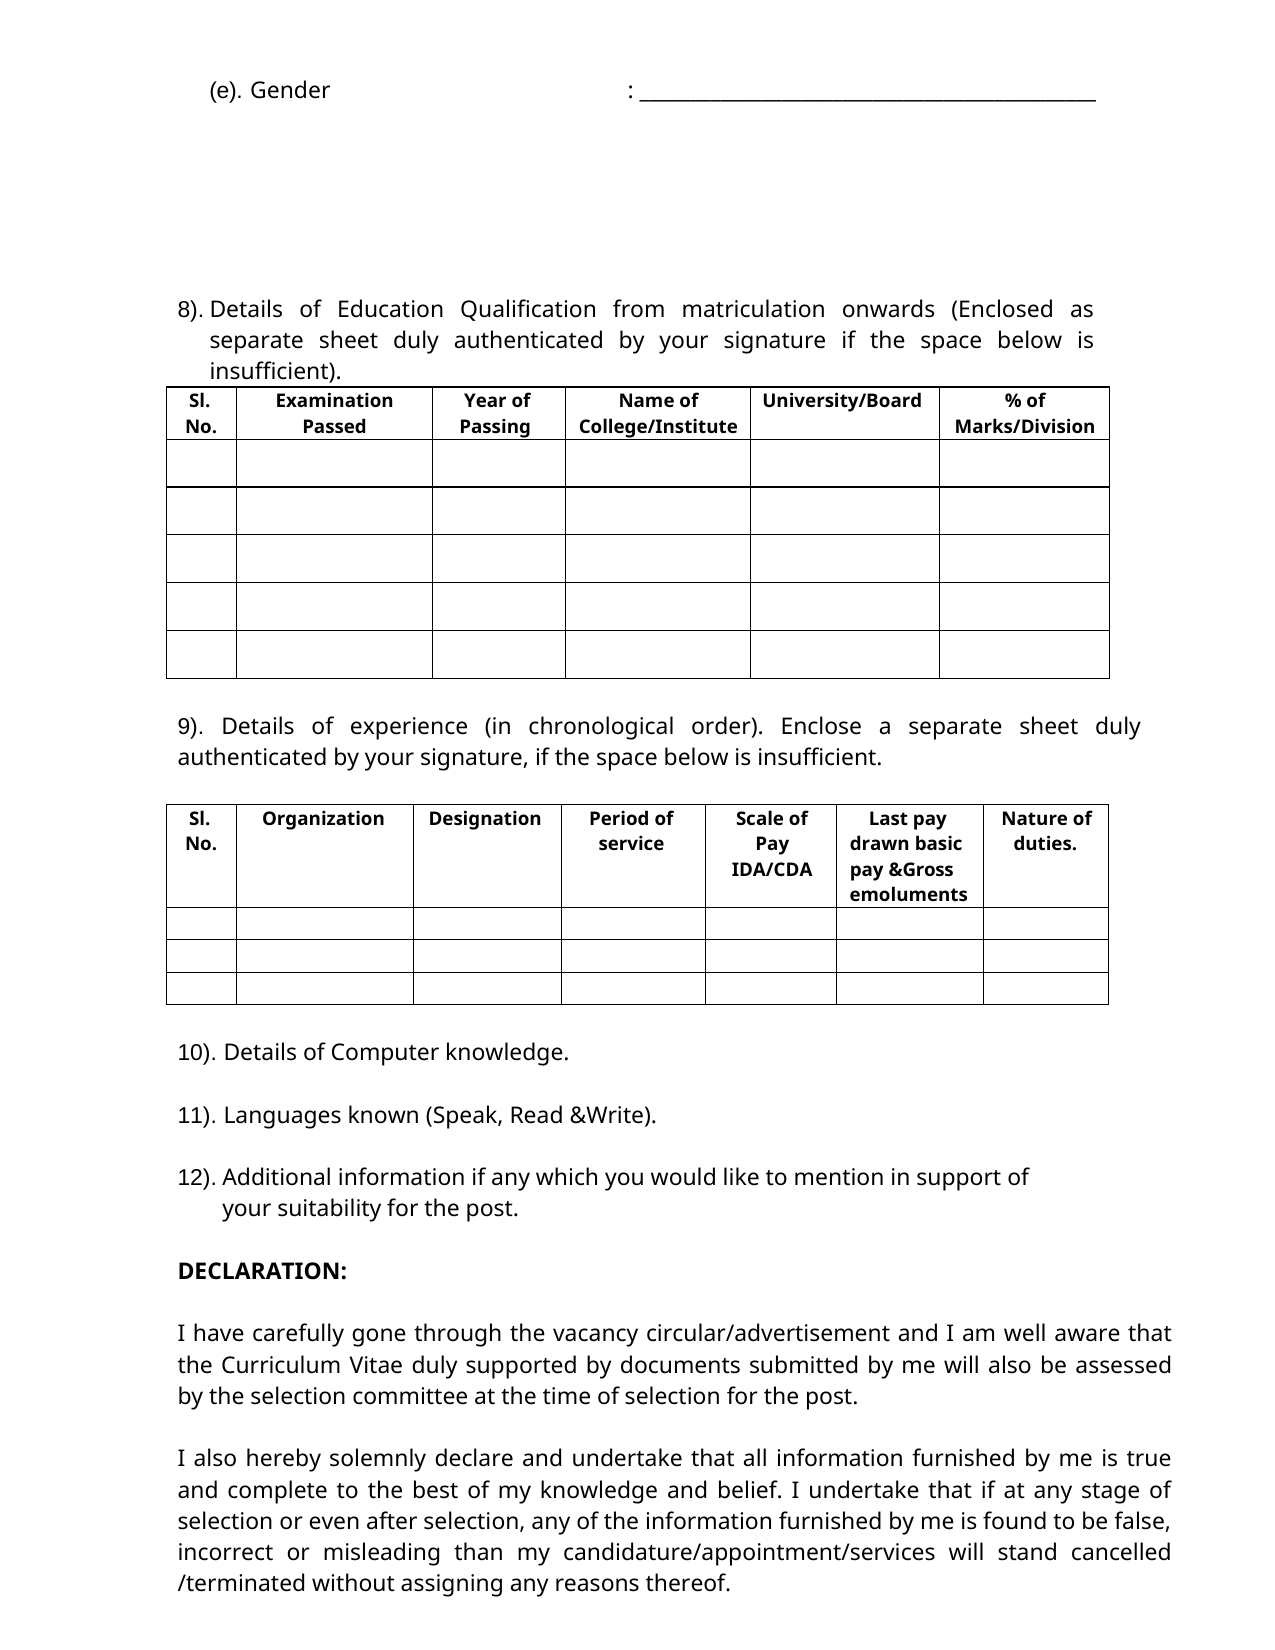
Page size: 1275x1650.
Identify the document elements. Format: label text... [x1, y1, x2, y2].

table_header Name of College/Institute [566, 388, 750, 438]
table_header Nature of duties. [984, 805, 1108, 907]
table_cell [562, 940, 705, 972]
table_cell [237, 973, 413, 1004]
table_header Period of service [562, 805, 705, 907]
list Languages known (Speak, Read &Write). [177, 1099, 1167, 1130]
list Details of experience (in chronological order). Enclose a separate sheet duly authenticated by your signature, if the space below is insufficient. [177, 710, 1142, 773]
table_cell [167, 940, 236, 972]
table_cell [837, 940, 983, 972]
table_cell [414, 940, 561, 972]
table_cell [751, 631, 939, 678]
table_cell [984, 973, 1108, 1004]
table_cell [237, 488, 432, 534]
table_cell [566, 488, 750, 534]
table_cell [984, 940, 1108, 972]
table_header % of Marks/Division [940, 388, 1109, 438]
list Details of Computer knowledge. [177, 1036, 1167, 1067]
table_header Year of Passing [433, 388, 565, 438]
table_header Scale of Pay IDA/CDA [706, 805, 836, 907]
table_cell [940, 631, 1109, 678]
table_cell [566, 535, 750, 582]
text I have carefully gone through the vacancy circular/advertisement and I am well aware that the Curriculum Vitae duly supported by documents submitted by me will also be assessed by the selection committee at the time of selection for the post. [177, 1317, 1173, 1411]
table_cell [940, 440, 1109, 486]
table_cell [562, 908, 705, 939]
table_cell [751, 488, 939, 534]
table_cell [167, 488, 236, 534]
table_cell [751, 440, 939, 486]
list Details of Education Qualification from matriculation onwards (Enclosed as separate sheet duly authenticated by your signature if the space below is insufficient). [177, 293, 1095, 386]
text I also hereby solemnly declare and undertake that all information furnished by me is true and complete to the best of my knowledge and belief. I undertake that if at any stage of selection or even after selection, any of the information furnished by me is found to be false, incorrect or misleading than my candidature/appointment/services will stand cancelled /terminated without assigning any reasons thereof. [177, 1442, 1173, 1599]
table_header Sl. No. [167, 805, 236, 907]
table_cell [433, 631, 565, 678]
table_cell [566, 631, 750, 678]
table_cell [837, 908, 983, 939]
table_cell [562, 973, 705, 1004]
table_cell [706, 940, 836, 972]
table_cell [237, 583, 432, 630]
table_cell [940, 583, 1109, 630]
table_header Designation [414, 805, 561, 907]
table_cell [167, 535, 236, 582]
table_header Examination Passed [237, 388, 432, 438]
table_cell [167, 631, 236, 678]
table_header Sl. No. [167, 388, 236, 438]
table_cell [706, 908, 836, 939]
table_cell [167, 440, 236, 486]
table_cell [414, 973, 561, 1004]
table_cell [433, 488, 565, 534]
table_cell [940, 535, 1109, 582]
table_cell [167, 583, 236, 630]
table_header Organization [237, 805, 413, 907]
table_cell [237, 631, 432, 678]
subtitle DECLARATION: [177, 1255, 1173, 1286]
table_cell [751, 535, 939, 582]
table_cell [837, 973, 983, 1004]
list Additional information if any which you would like to mention in support of your suitability for the post. [177, 1161, 1060, 1224]
list Gender : _____________________________________________ [209, 74, 1167, 105]
table_cell [433, 583, 565, 630]
table_cell [706, 973, 836, 1004]
table_cell [566, 440, 750, 486]
table_cell [167, 908, 236, 939]
table_cell [237, 535, 432, 582]
table_cell [984, 908, 1108, 939]
table_cell [940, 488, 1109, 534]
table_cell [751, 583, 939, 630]
table_cell [414, 908, 561, 939]
table_cell [433, 535, 565, 582]
table_cell [237, 908, 413, 939]
table_cell [566, 583, 750, 630]
table_header University/Board [751, 388, 939, 438]
table_cell [237, 440, 432, 486]
table_header Last pay drawn basic pay &Gross emoluments [837, 805, 983, 907]
table_cell [433, 440, 565, 486]
table_cell [167, 973, 236, 1004]
table_cell [237, 940, 413, 972]
